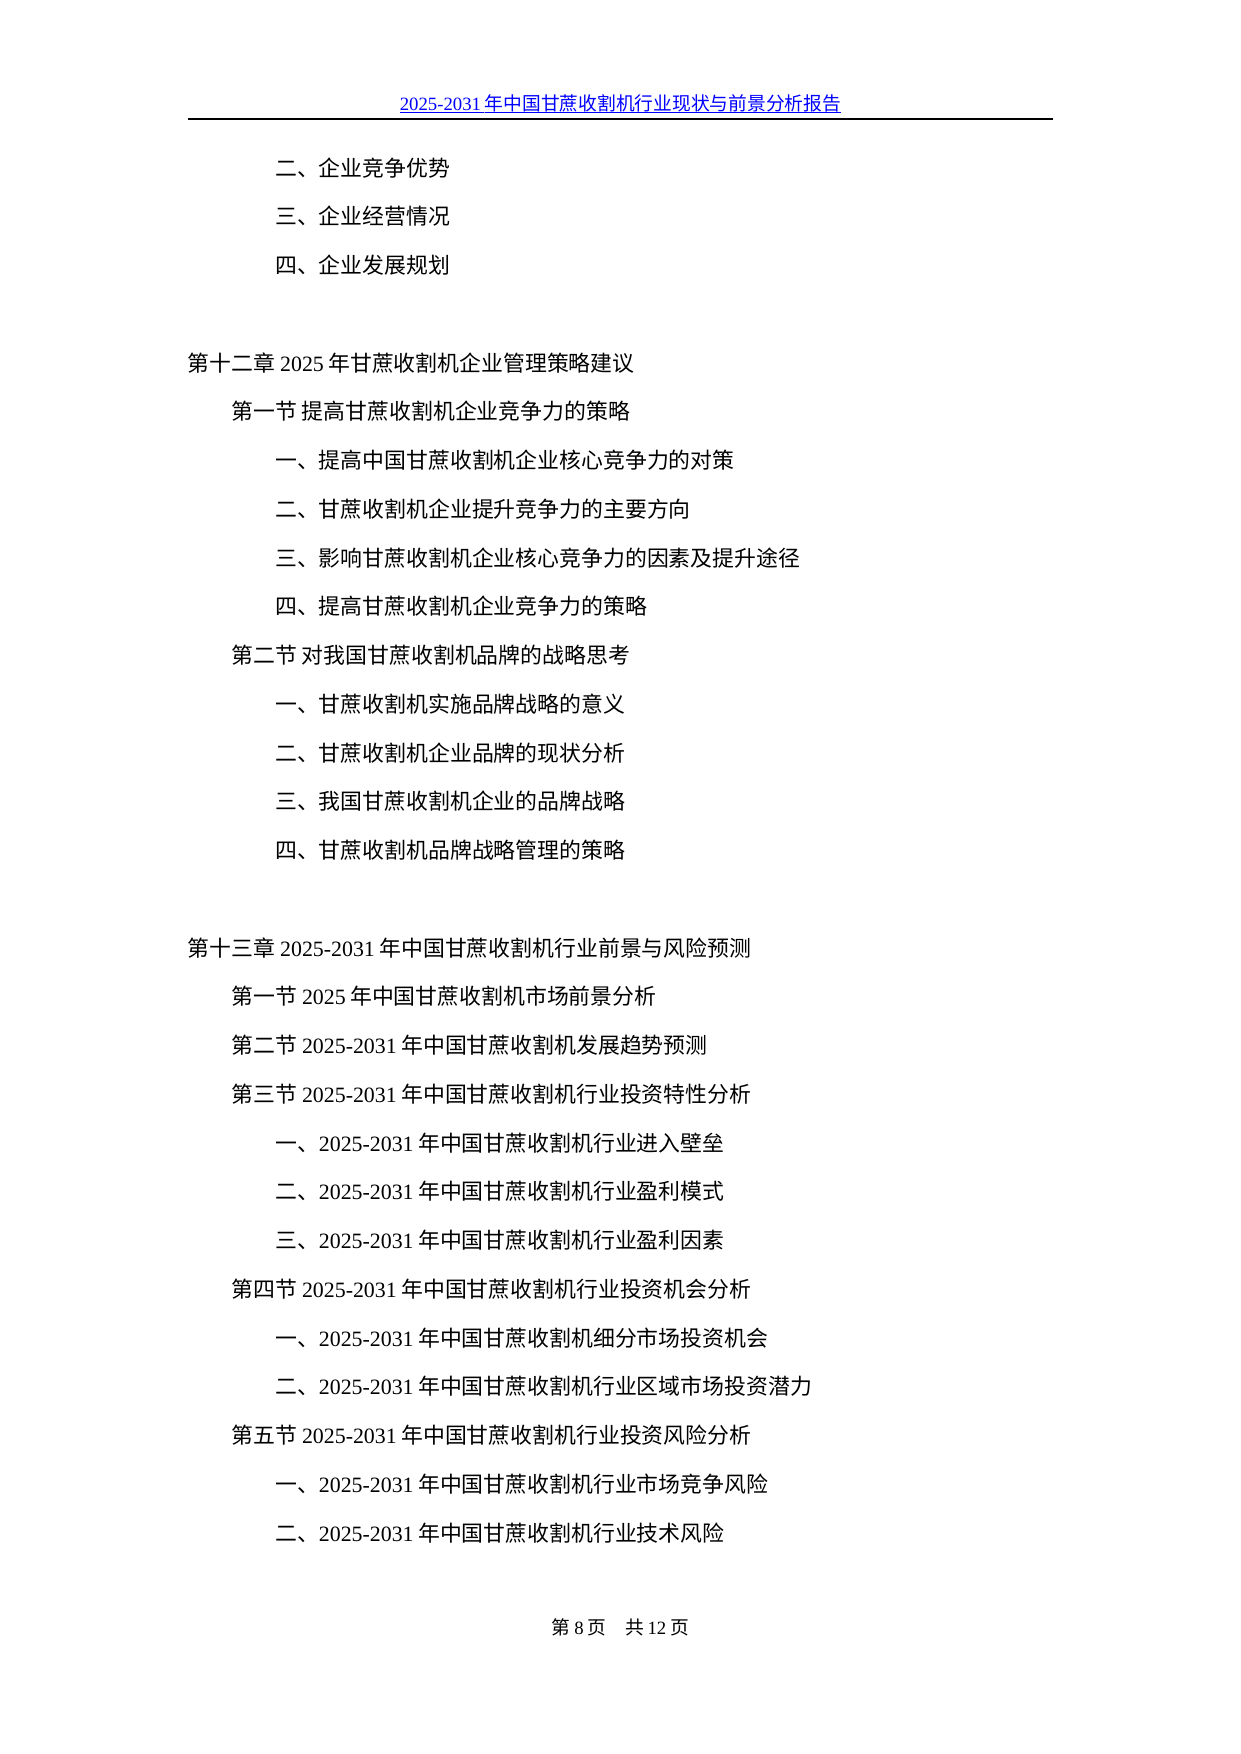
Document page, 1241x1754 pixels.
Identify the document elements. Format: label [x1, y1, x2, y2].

text [187, 150, 1053, 1548]
